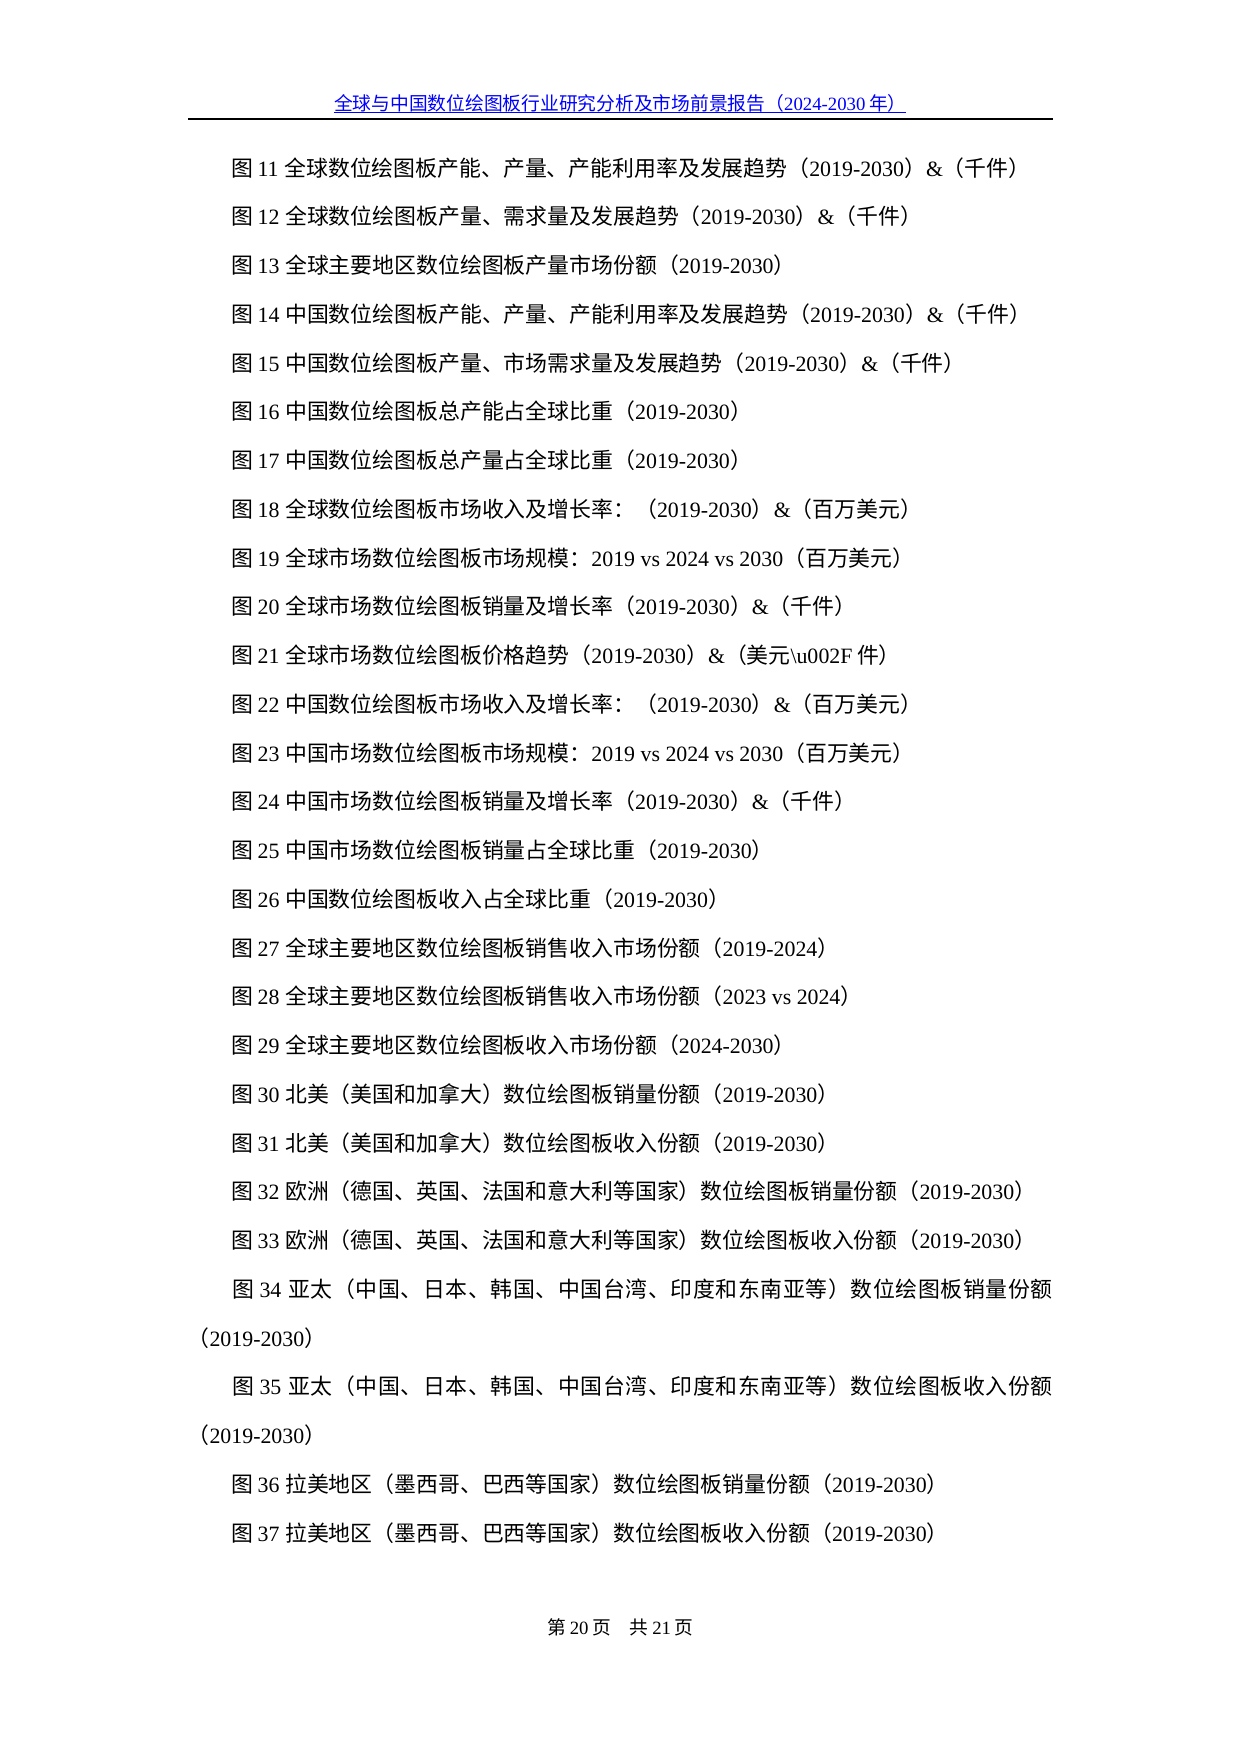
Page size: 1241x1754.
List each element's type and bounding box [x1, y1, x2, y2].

text [187, 150, 1053, 1548]
